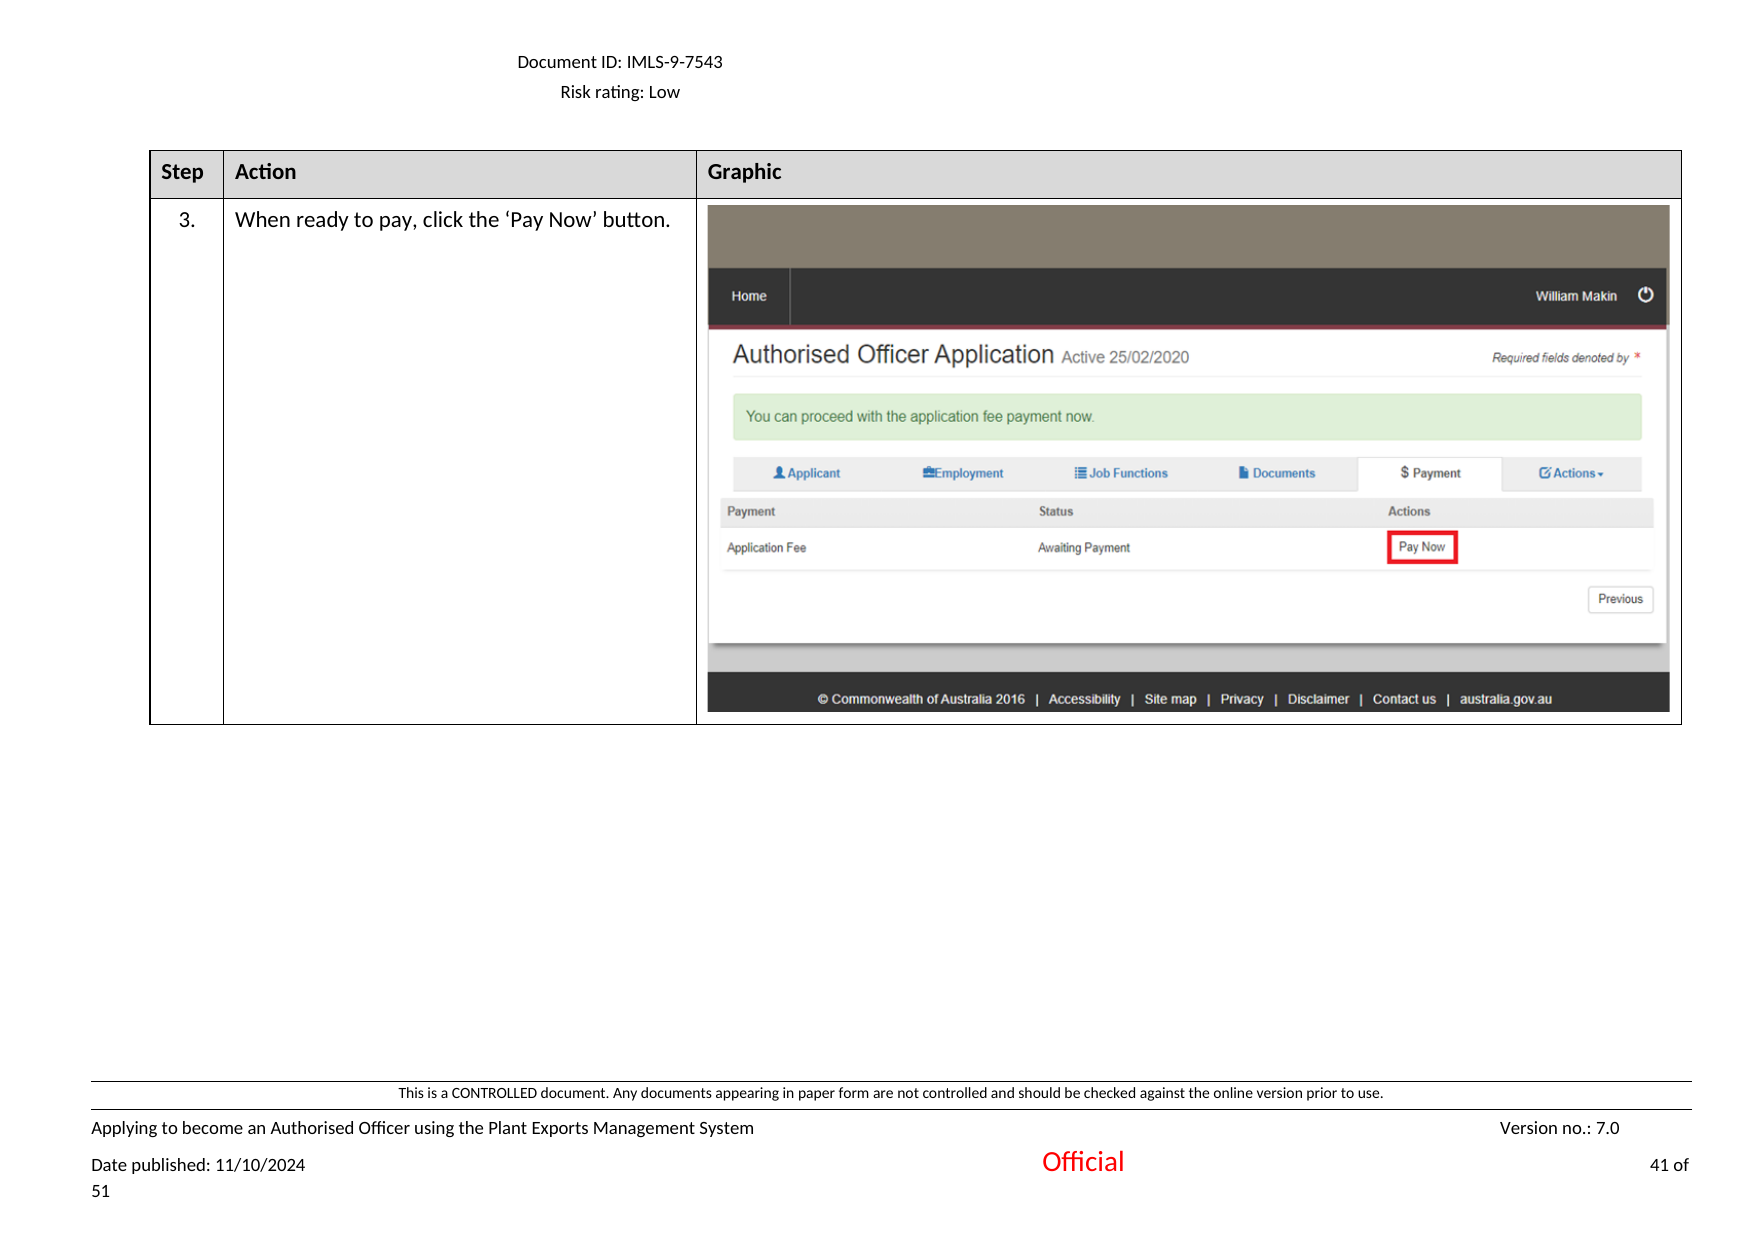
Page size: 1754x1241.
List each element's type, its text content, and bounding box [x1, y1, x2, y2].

table_cell When ready to pay, click the ‘Pay Now’ button. [224, 199, 696, 724]
table_header Action [224, 151, 696, 198]
picture [707, 205, 1670, 712]
table_header Graphic [697, 151, 1681, 198]
table_cell 3. [151, 199, 223, 724]
table_cell [697, 199, 1681, 724]
table_header Step [151, 151, 223, 198]
